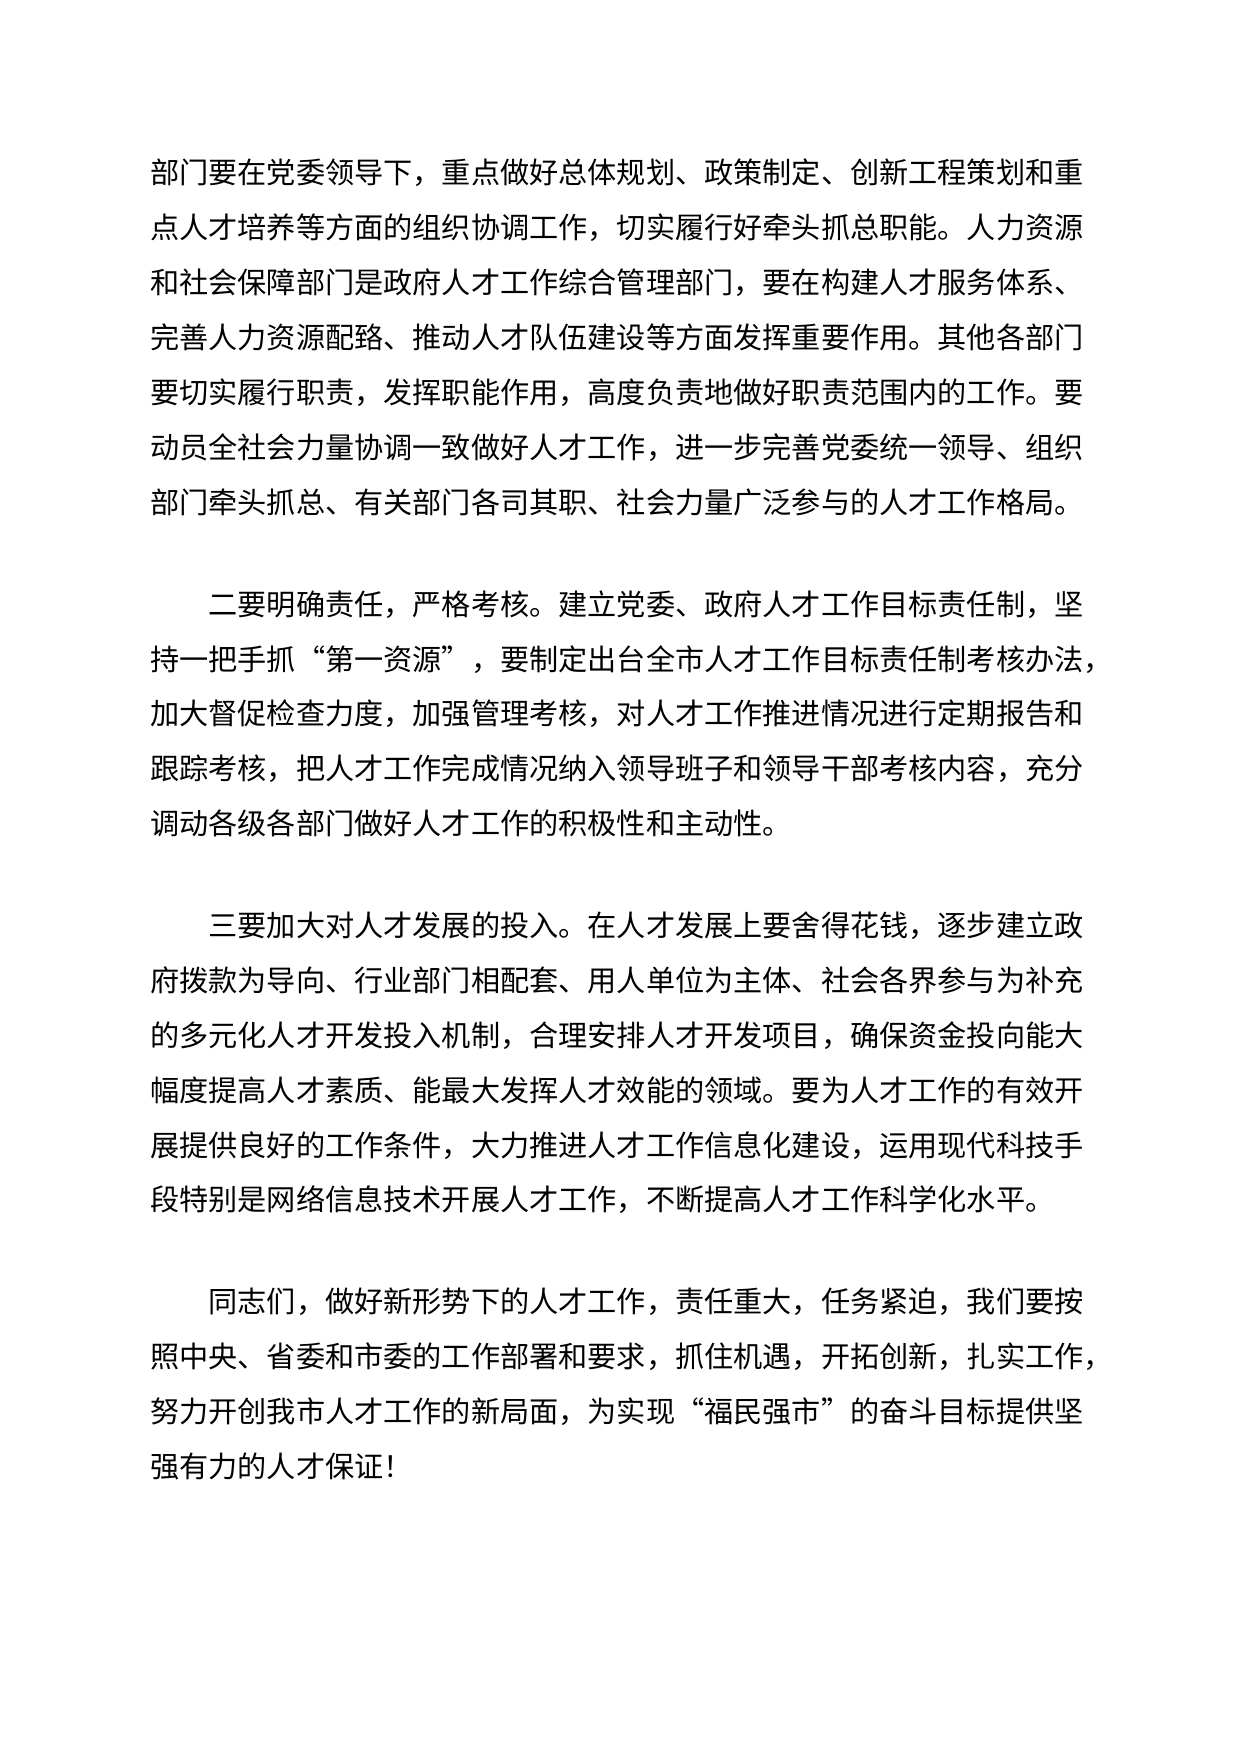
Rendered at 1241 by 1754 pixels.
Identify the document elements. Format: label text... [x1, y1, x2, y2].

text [150, 150, 1090, 522]
text 三要加大对人才发展的投入。在人才发展上要舍得花钱，逐步建立政府拨款为导向、行业部门相配套、用人单位为主体、社会各界参与为补充的多元化人才开发投入机制，合理安排人才开发项目，确保资金投向能大幅度提高人才素质、能最大发挥人才效能的领域。要为人才工作的有效开展提供良好的工作条件，大力推进人才工作信息化建设，运用现代科技手段特别是网络信息技术开展人才工作，不断提高人才工作科学化水平。 [150, 902, 1090, 1219]
text 同志们，做好新形势下的人才工作，责任重大，任务紧迫，我们要按照中央、省委和市委的工作部署和要求，抓住机遇，开拓创新，扎实工作，努力开创我市人才工作的新局面，为实现“福民强市”的奋斗目标提供坚强有力的人才保证！ [150, 1279, 1090, 1486]
text 二要明确责任，严格考核。建立党委、政府人才工作目标责任制，坚持一把手抓“第一资源”，要制定出台全市人才工作目标责任制考核办法，加大督促检查力度，加强管理考核，对人才工作推进情况进行定期报告和跟踪考核，把人才工作完成情况纳入领导班子和领导干部考核内容，充分调动各级各部门做好人才工作的积极性和主动性。 [150, 581, 1090, 843]
